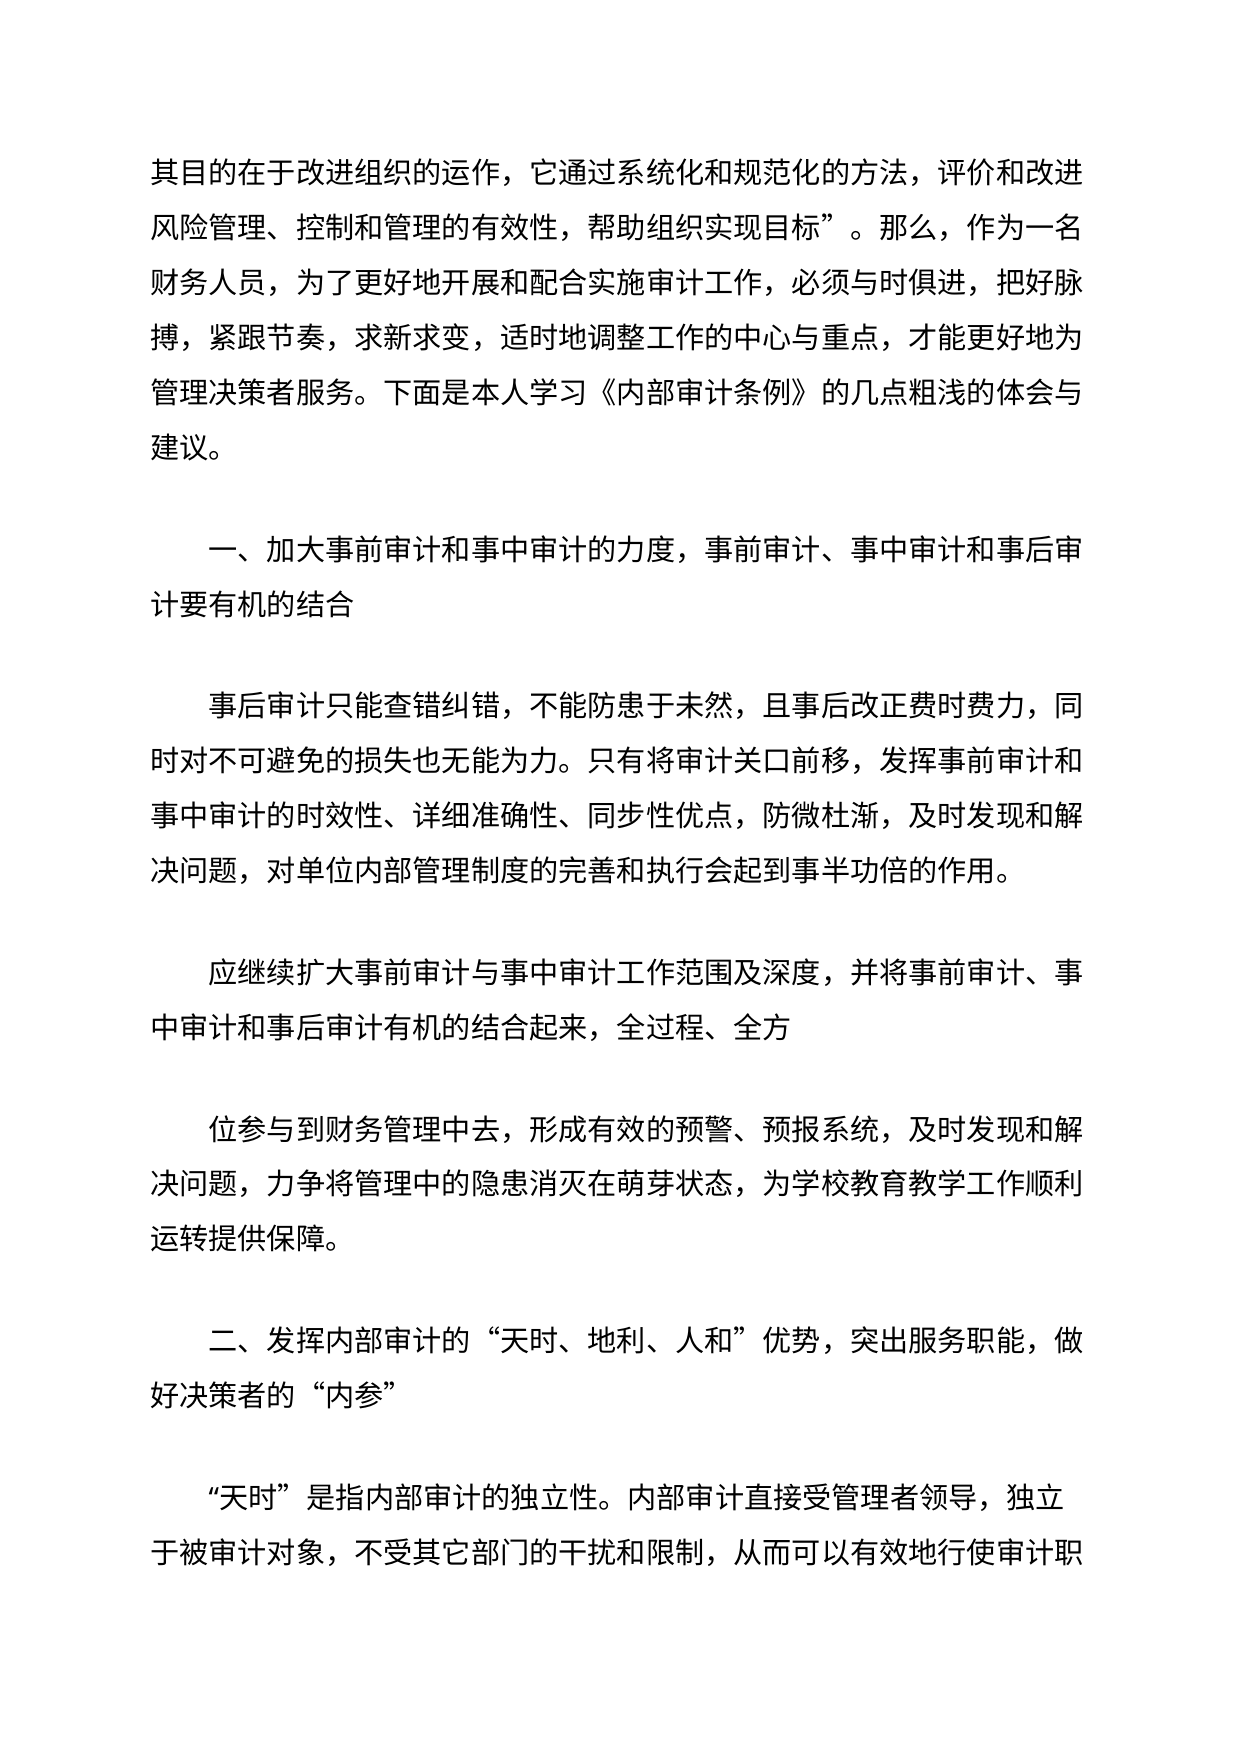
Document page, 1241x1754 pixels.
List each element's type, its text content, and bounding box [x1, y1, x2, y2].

text 位参与到财务管理中去，形成有效的预警、预报系统，及时发现和解决问题，力争将管理中的隐患消灭在萌芽状态，为学校教育教学工作顺利运转提供保障。 [150, 1106, 1090, 1258]
text 应继续扩大事前审计与事中审计工作范围及深度，并将事前审计、事中审计和事后审计有机的结合起来，全过程、全方 [150, 949, 1090, 1047]
text 一、加大事前审计和事中审计的力度，事前审计、事中审计和事后审计要有机的结合 [150, 526, 1090, 623]
text 二、发挥内部审计的“天时、地利、人和”优势，突出服务职能，做好决策者的“内参” [150, 1318, 1090, 1415]
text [150, 1474, 1090, 1572]
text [150, 150, 1090, 467]
text 事后审计只能查错纠错，不能防患于未然，且事后改正费时费力，同时对不可避免的损失也无能为力。只有将审计关口前移，发挥事前审计和事中审计的时效性、详细准确性、同步性优点，防微杜渐，及时发现和解决问题，对单位内部管理制度的完善和执行会起到事半功倍的作用。 [150, 683, 1090, 890]
